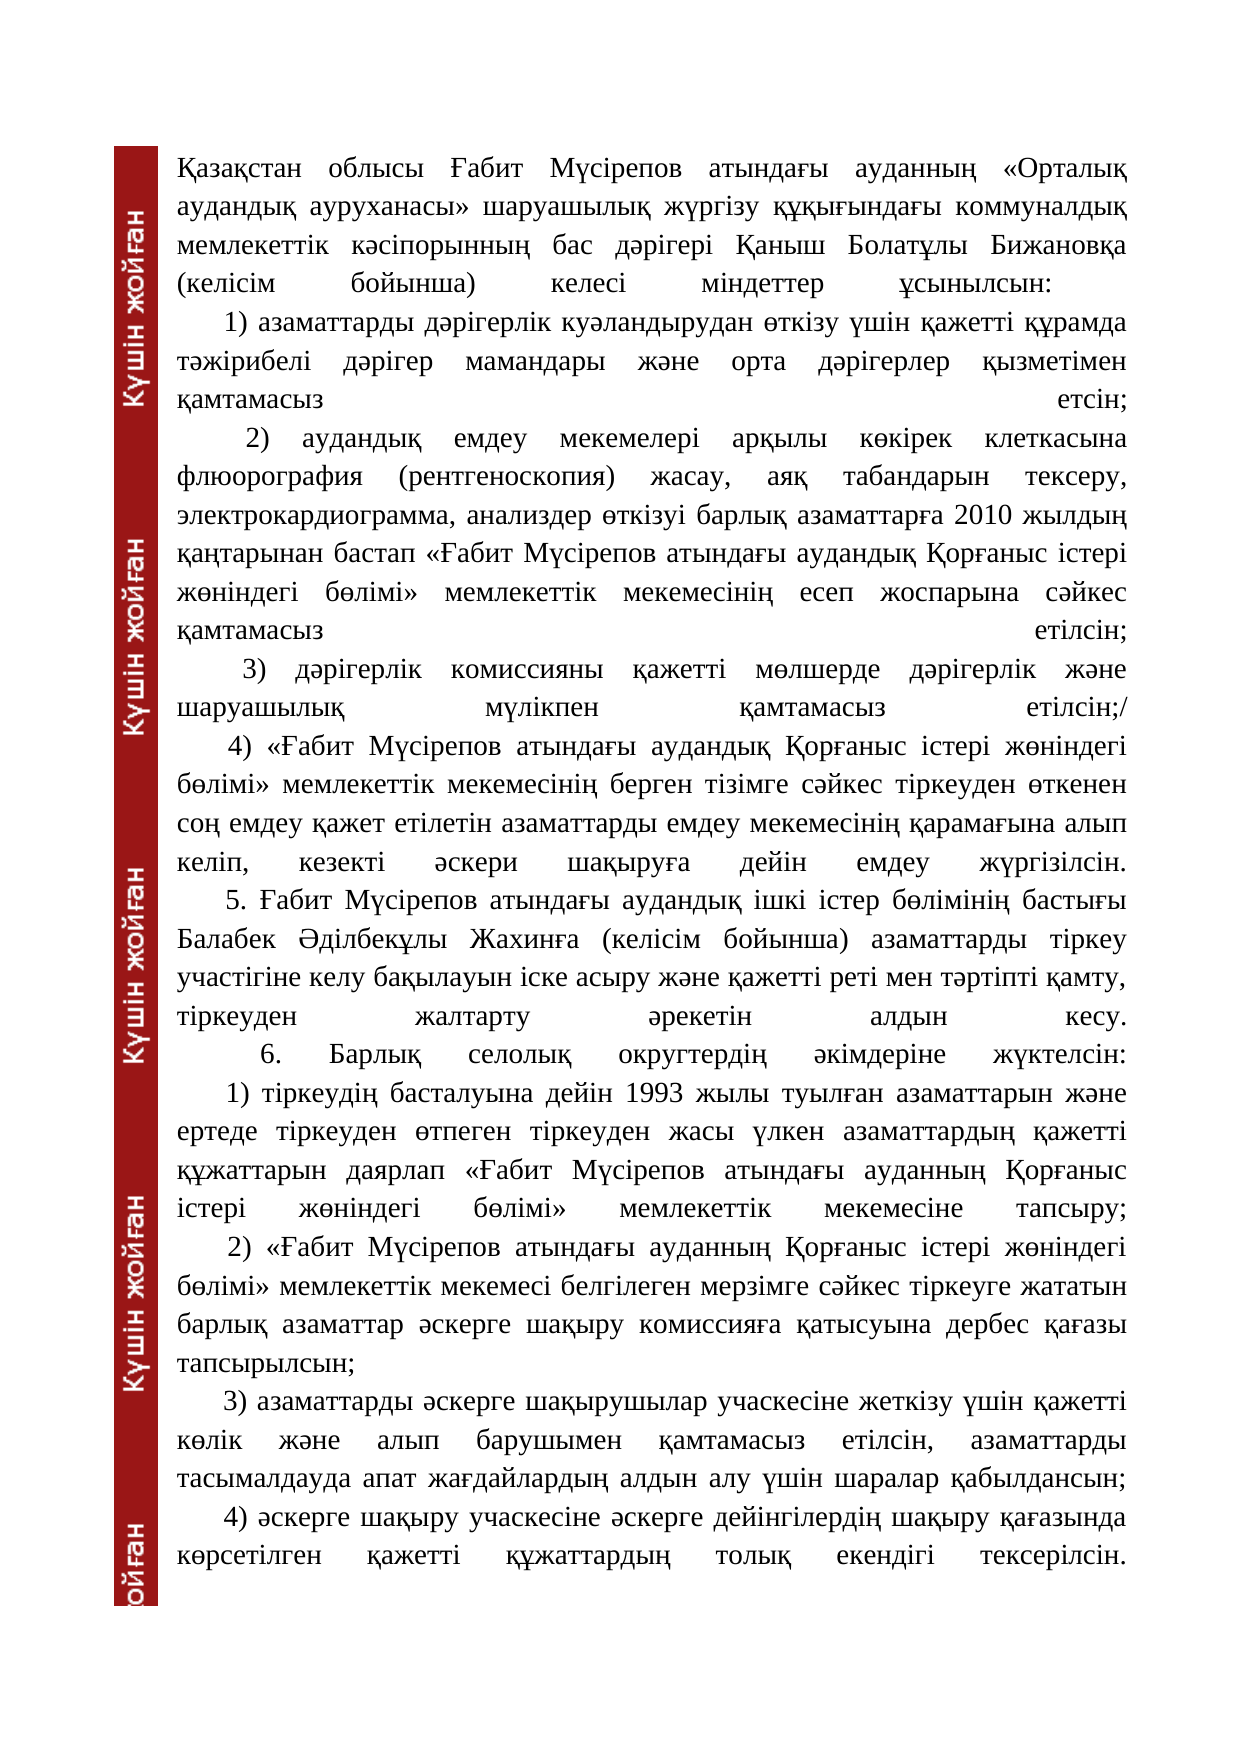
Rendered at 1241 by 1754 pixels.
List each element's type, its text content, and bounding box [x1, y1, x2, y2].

picture [114, 1571, 158, 1606]
picture [114, 146, 158, 150]
